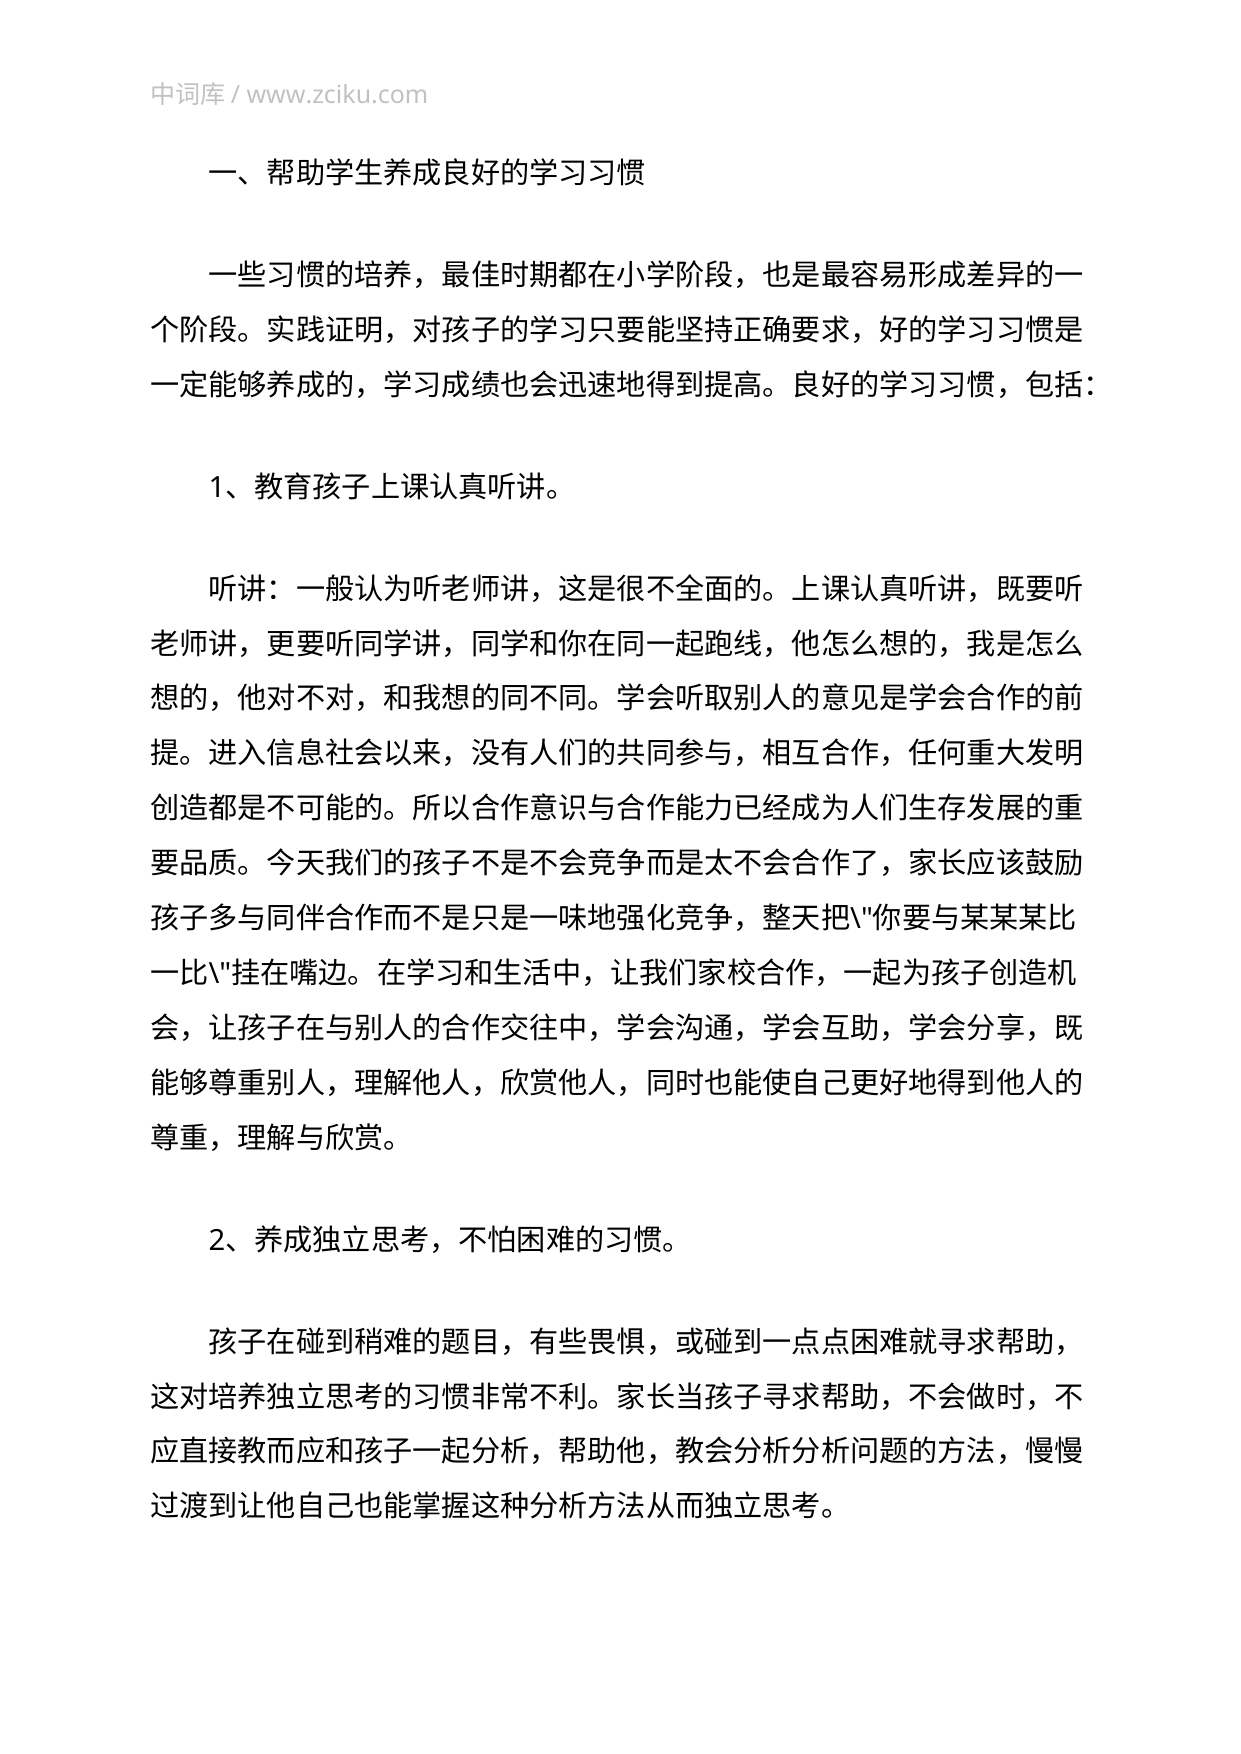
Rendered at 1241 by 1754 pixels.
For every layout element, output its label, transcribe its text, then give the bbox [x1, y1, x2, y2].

text 1、教育孩子上课认真听讲。 [150, 463, 1090, 506]
text 2、养成独立思考，不怕困难的习惯。 [150, 1216, 1090, 1259]
text 听讲：一般认为听老师讲，这是很不全面的。上课认真听讲，既要听老师讲，更要听同学讲，同学和你在同一起跑线，他怎么想的，我是怎么想的，他对不对，和我想的同不同。学会听取别人的意见是学会合作的前提。进入信息社会以来，没有人们的共同参与，相互合作，任何重大发明创造都是不可能的。所以合作意识与合作能力已经成为人们生存发展的重要品质。今天我们的孩子不是不会竞争而是太不会合作了，家长应该鼓励孩子多与同伴合作而不是只是一味地强化竞争，整天把\"你要与某某某比一比\"挂在嘴边。在学习和生活中，让我们家校合作，一起为孩子创造机会，让孩子在与别人的合作交往中，学会沟通，学会互助，学会分享，既能够尊重别人，理解他人，欣赏他人，同时也能使自己更好地得到他人的尊重，理解与欣赏。 [150, 565, 1090, 1157]
text 孩子在碰到稍难的题目，有些畏惧，或碰到一点点困难就寻求帮助，这对培养独立思考的习惯非常不利。家长当孩子寻求帮助，不会做时，不应直接教而应和孩子一起分析，帮助他，教会分析分析问题的方法，慢慢过渡到让他自己也能掌握这种分析方法从而独立思考。 [150, 1318, 1090, 1525]
text 一些习惯的培养，最佳时期都在小学阶段，也是最容易形成差异的一个阶段。实践证明，对孩子的学习只要能坚持正确要求，好的学习习惯是一定能够养成的，学习成绩也会迅速地得到提高。良好的学习习惯，包括： [150, 252, 1090, 404]
text 一、帮助学生养成良好的学习习惯 [150, 150, 1090, 192]
